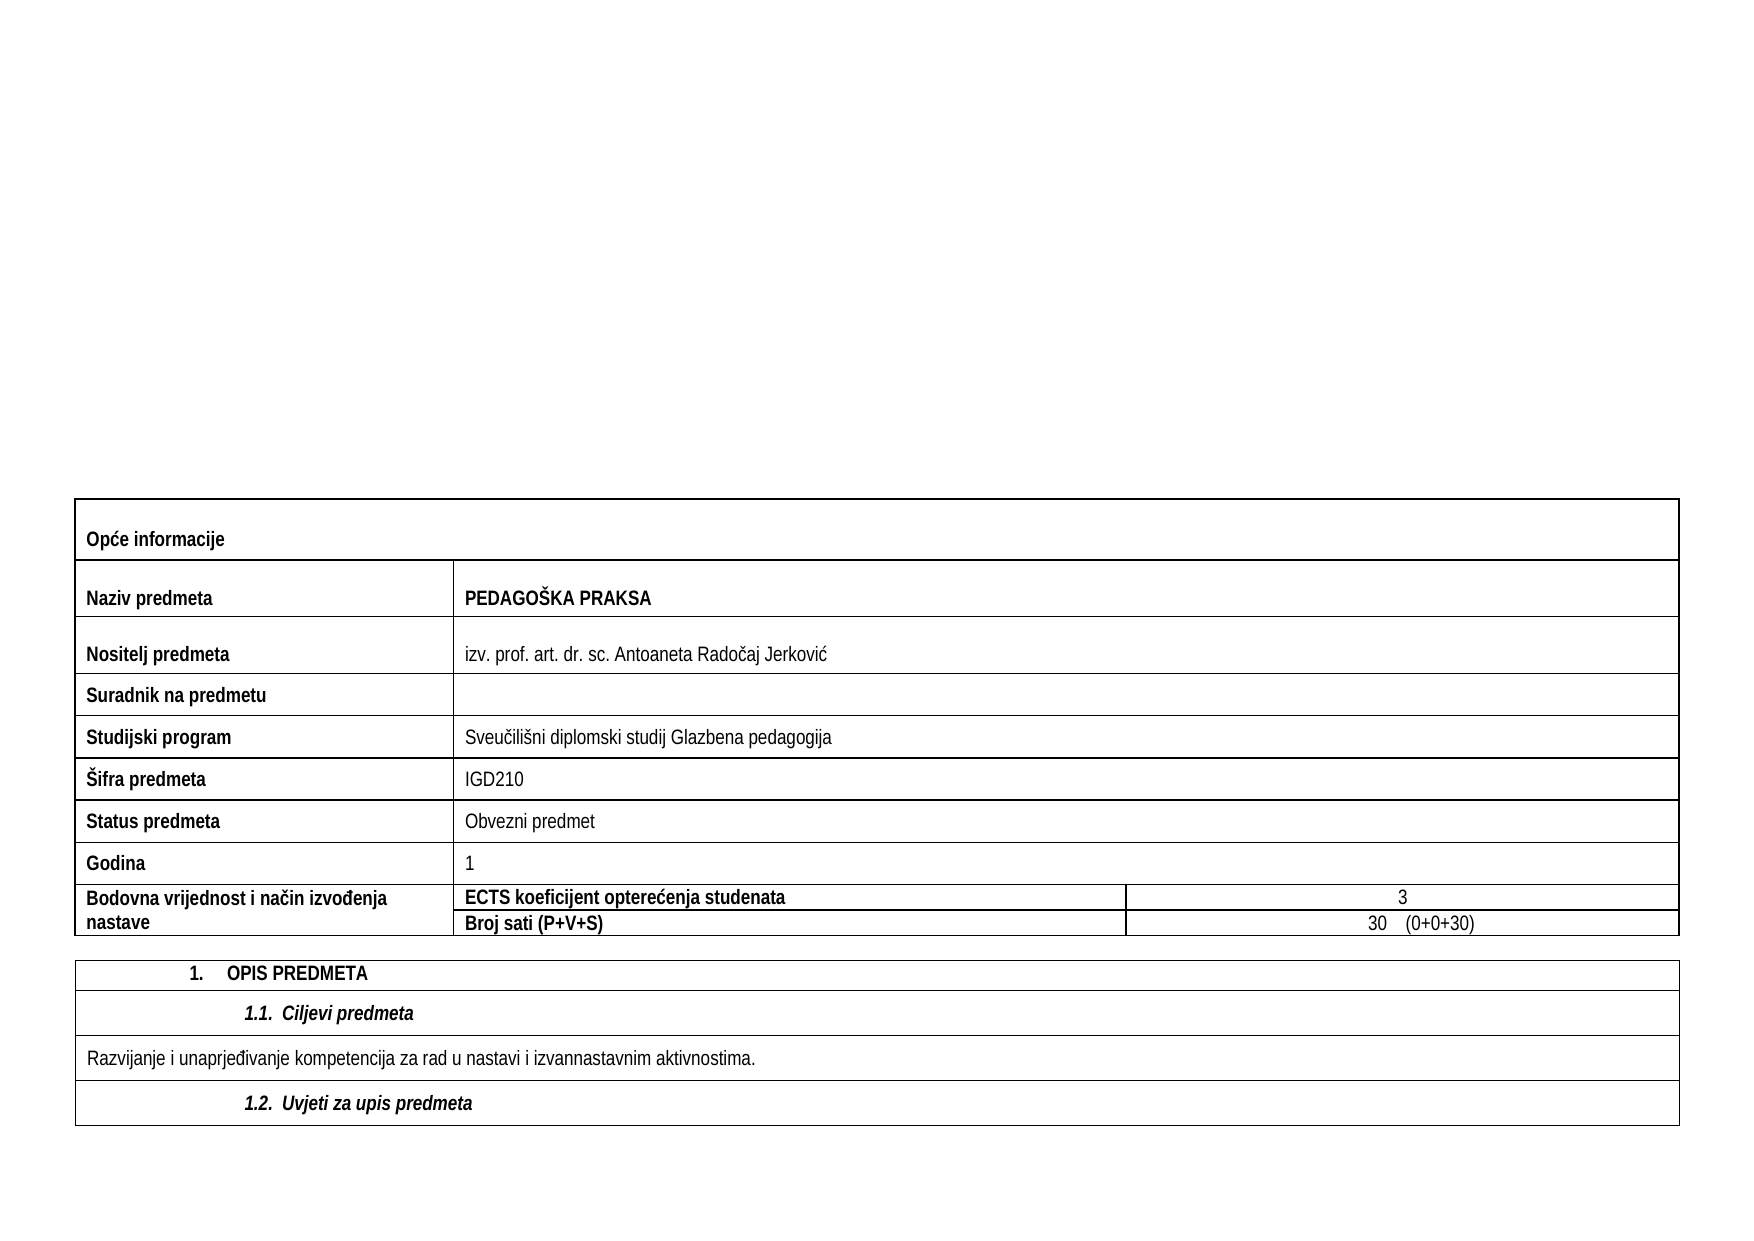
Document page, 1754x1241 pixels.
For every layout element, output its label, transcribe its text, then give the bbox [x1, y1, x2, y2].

table_cell izv. prof. art. dr. sc. Antoaneta Radočaj Jerković [454, 617, 1678, 673]
table_cell PEDAGOŠKA PRAKSA [454, 561, 1678, 616]
table_cell IGD210 [454, 759, 1678, 799]
table_cell Sveučilišni diplomski studij Glazbena pedagogija [454, 716, 1678, 757]
table_cell 1 [454, 843, 1678, 883]
table_header OPIS PREDMETA [76, 961, 1679, 990]
table_cell Obvezni predmet [454, 801, 1678, 841]
table_cell Broj sati (P+V+S) [454, 911, 1125, 934]
table_cell (0+0+30) [1127, 911, 1678, 934]
table_cell 3 [1127, 885, 1678, 909]
table_cell Studijski program [76, 716, 453, 757]
table_cell Bodovna vrijednost i način izvođenja nastave [76, 885, 453, 934]
table_header Opće informacije [76, 500, 1678, 559]
table_cell Ciljevi predmeta [76, 991, 1679, 1035]
table_cell ECTS koeficijent opterećenja studenata [454, 885, 1125, 909]
table_cell Suradnik na predmetu [76, 674, 453, 715]
table_cell Godina [76, 843, 453, 883]
table_cell Uvjeti za upis predmeta [76, 1081, 1679, 1125]
table_cell [454, 674, 1678, 715]
table_cell Šifra predmeta [76, 759, 453, 799]
table_cell Nositelj predmeta [76, 617, 453, 673]
table_cell Razvijanje i unaprjeđivanje kompetencija za rad u nastavi i izvannastavnim aktivnostima. [76, 1036, 1679, 1080]
table_cell Status predmeta [76, 801, 453, 841]
table_cell Naziv predmeta [76, 561, 453, 616]
